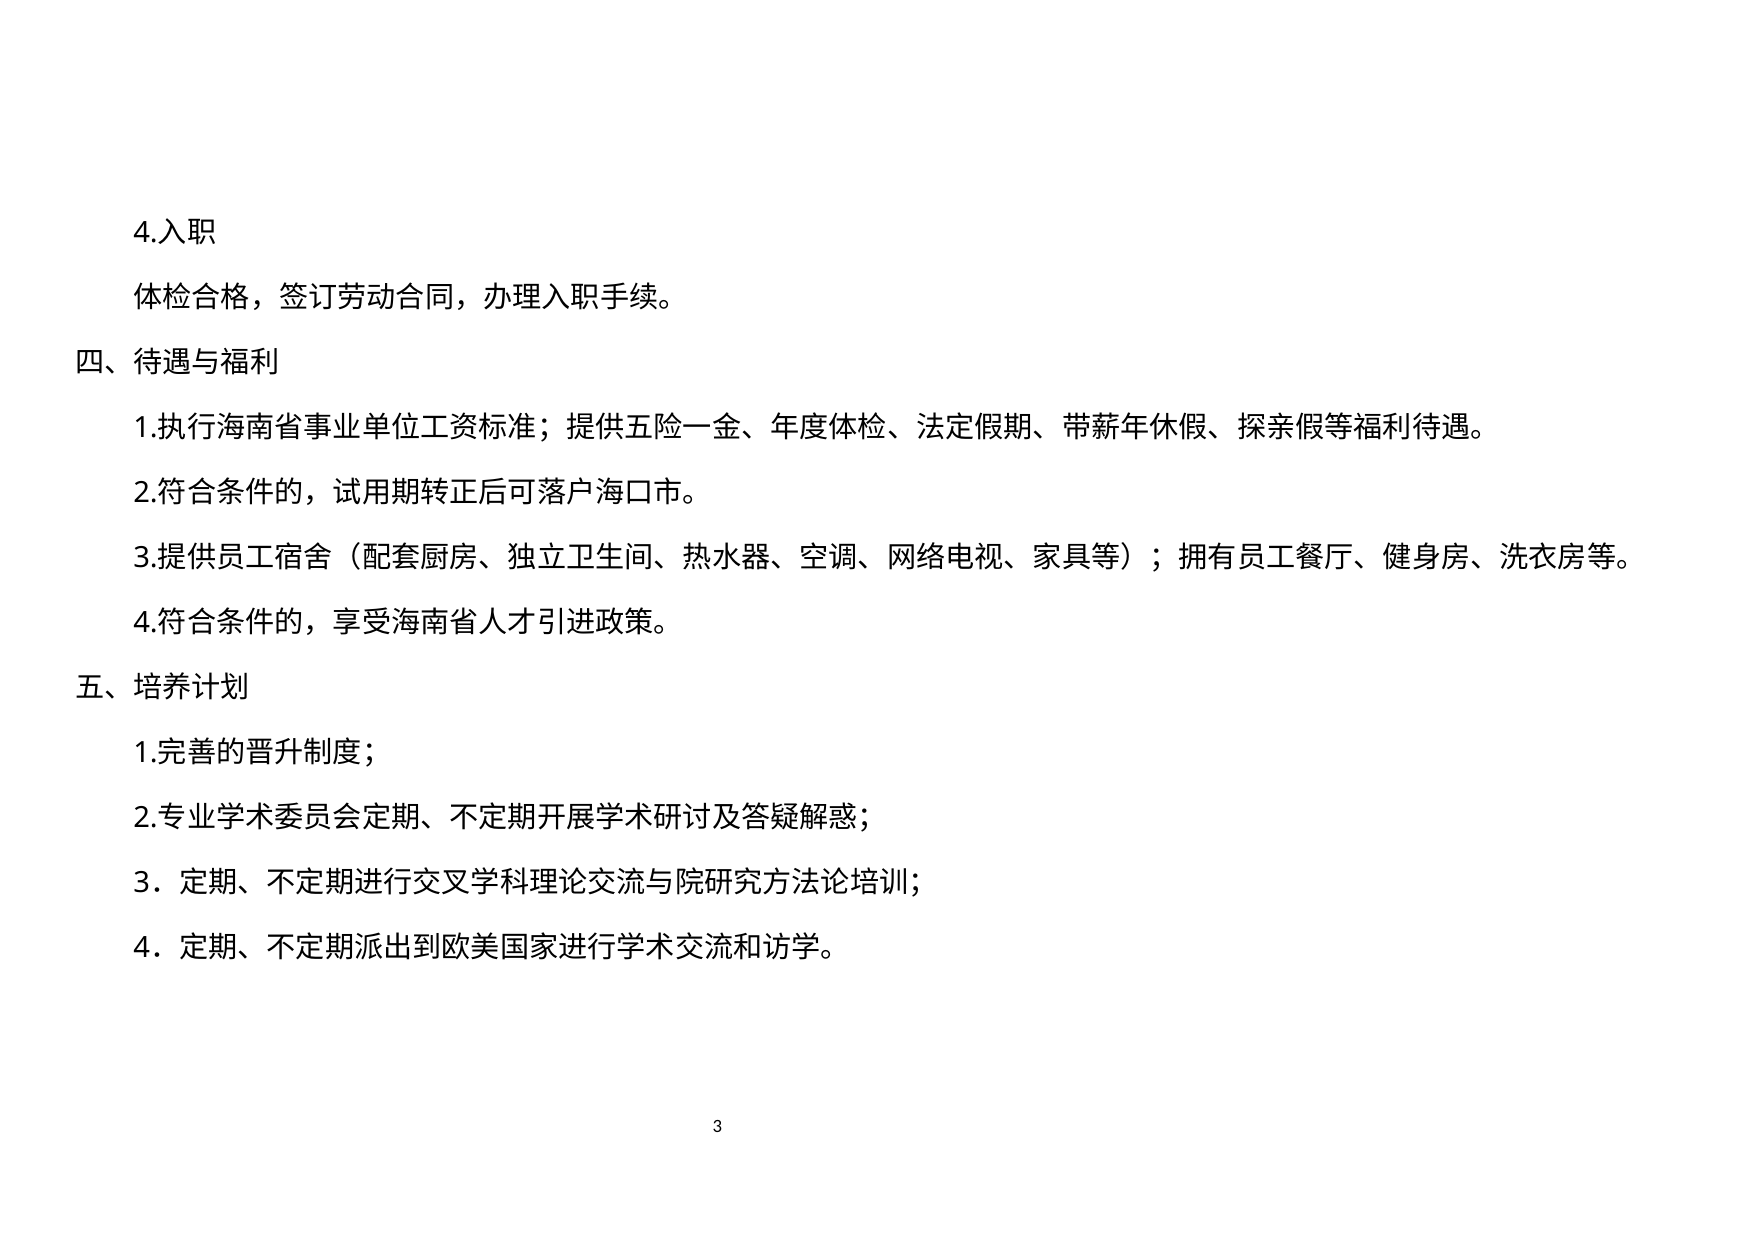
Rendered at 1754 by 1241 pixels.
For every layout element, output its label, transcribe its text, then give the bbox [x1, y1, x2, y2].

text 2.符合条件的，试用期转正后可落户海口市。 [75, 458, 1650, 523]
text 2.专业学术委员会定期、不定期开展学术研讨及答疑解惑； [75, 783, 1650, 848]
text 1.执行海南省事业单位工资标准；提供五险一金、年度体检、法定假期、带薪年休假、探亲假等福利待遇。 [75, 393, 1650, 458]
text 3．定期、不定期进行交叉学科理论交流与院研究方法论培训； [75, 848, 1650, 913]
text 五、培养计划 [75, 653, 1650, 718]
text 4.符合条件的，享受海南省人才引进政策。 [75, 588, 1650, 653]
text 4.入职 [75, 198, 1650, 263]
text 四、待遇与福利 [75, 328, 1650, 393]
text 1.完善的晋升制度； [75, 718, 1650, 783]
text 3.提供员工宿舍（配套厨房、独立卫生间、热水器、空调、网络电视、家具等）；拥有员工餐厅、健身房、洗衣房等。 [75, 523, 1650, 588]
text 4．定期、不定期派出到欧美国家进行学术交流和访学。 [75, 913, 1650, 978]
text 体检合格，签订劳动合同，办理入职手续。 [75, 263, 1650, 328]
